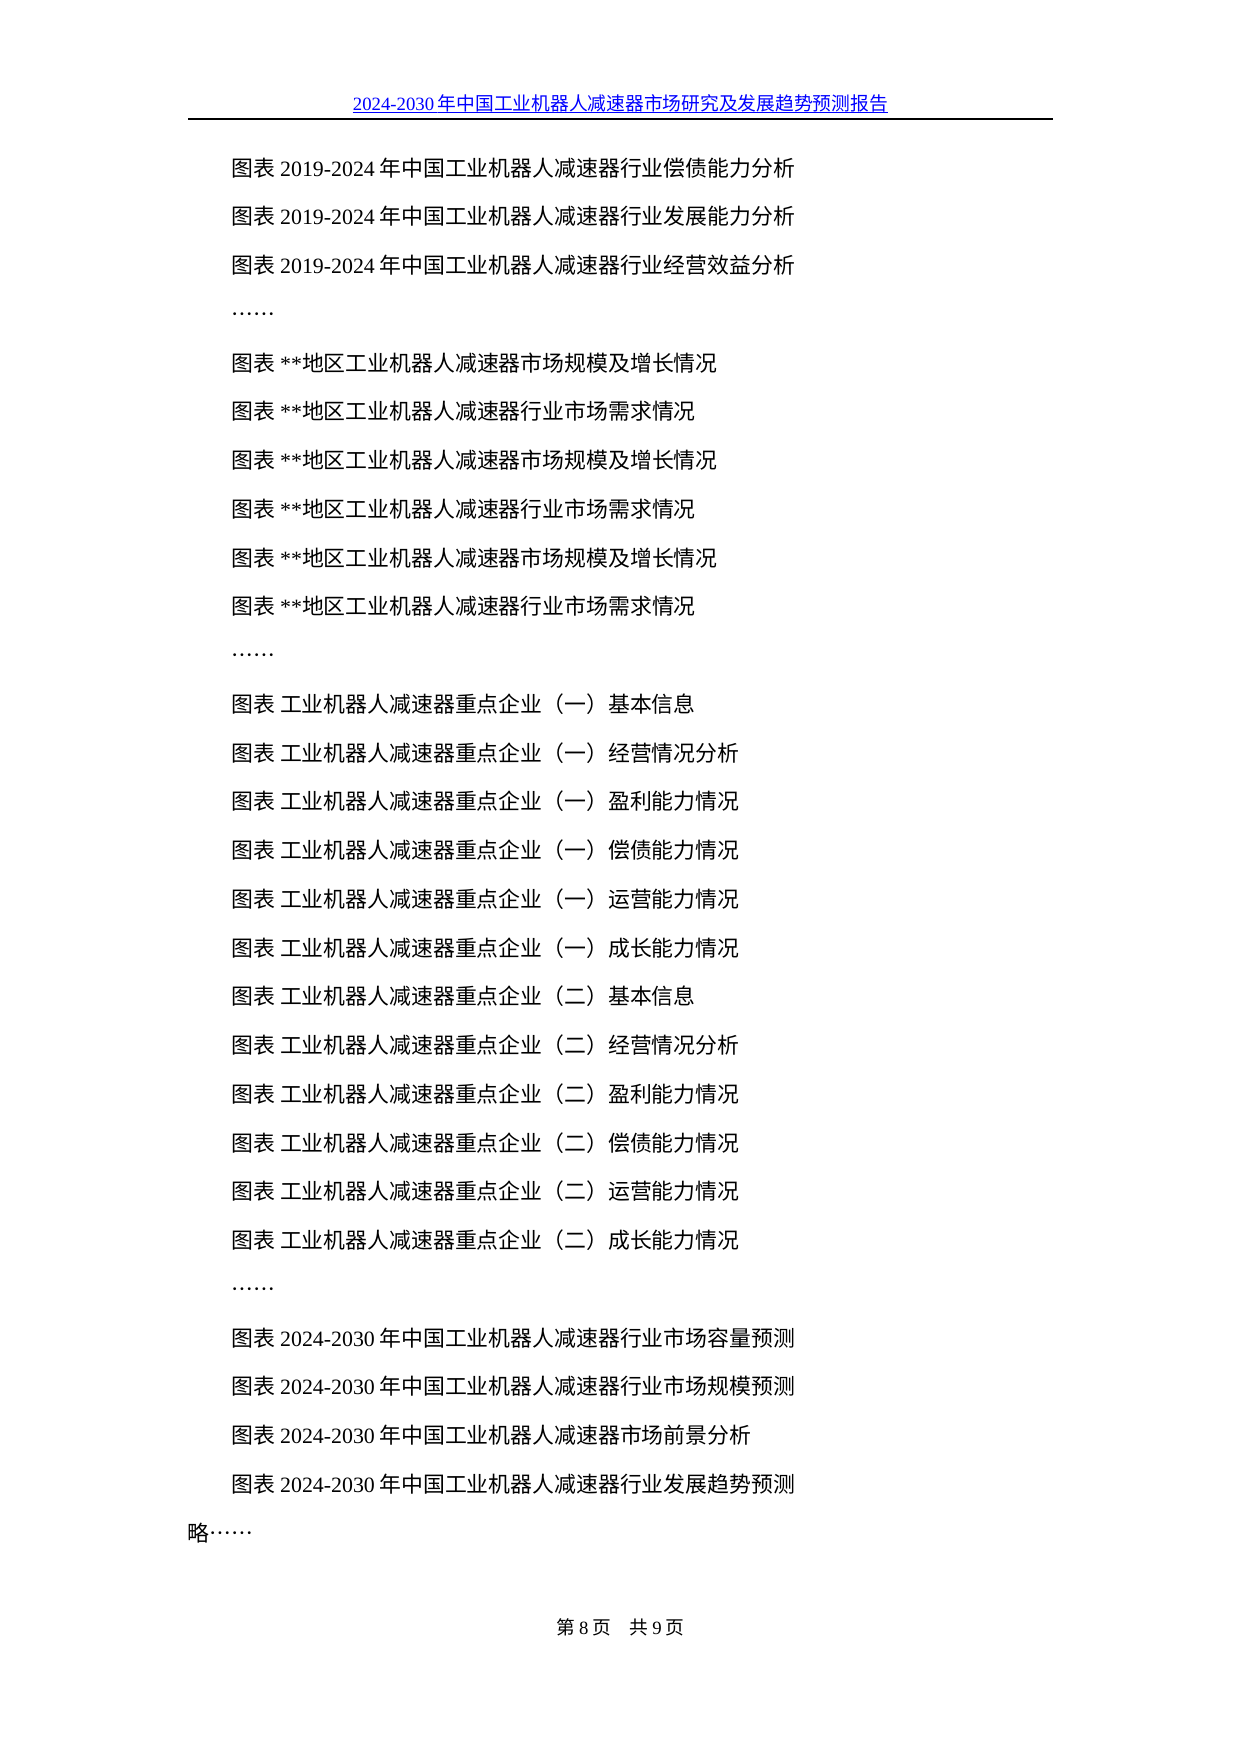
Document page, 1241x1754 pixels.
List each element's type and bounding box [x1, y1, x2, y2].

text [187, 150, 1053, 1548]
